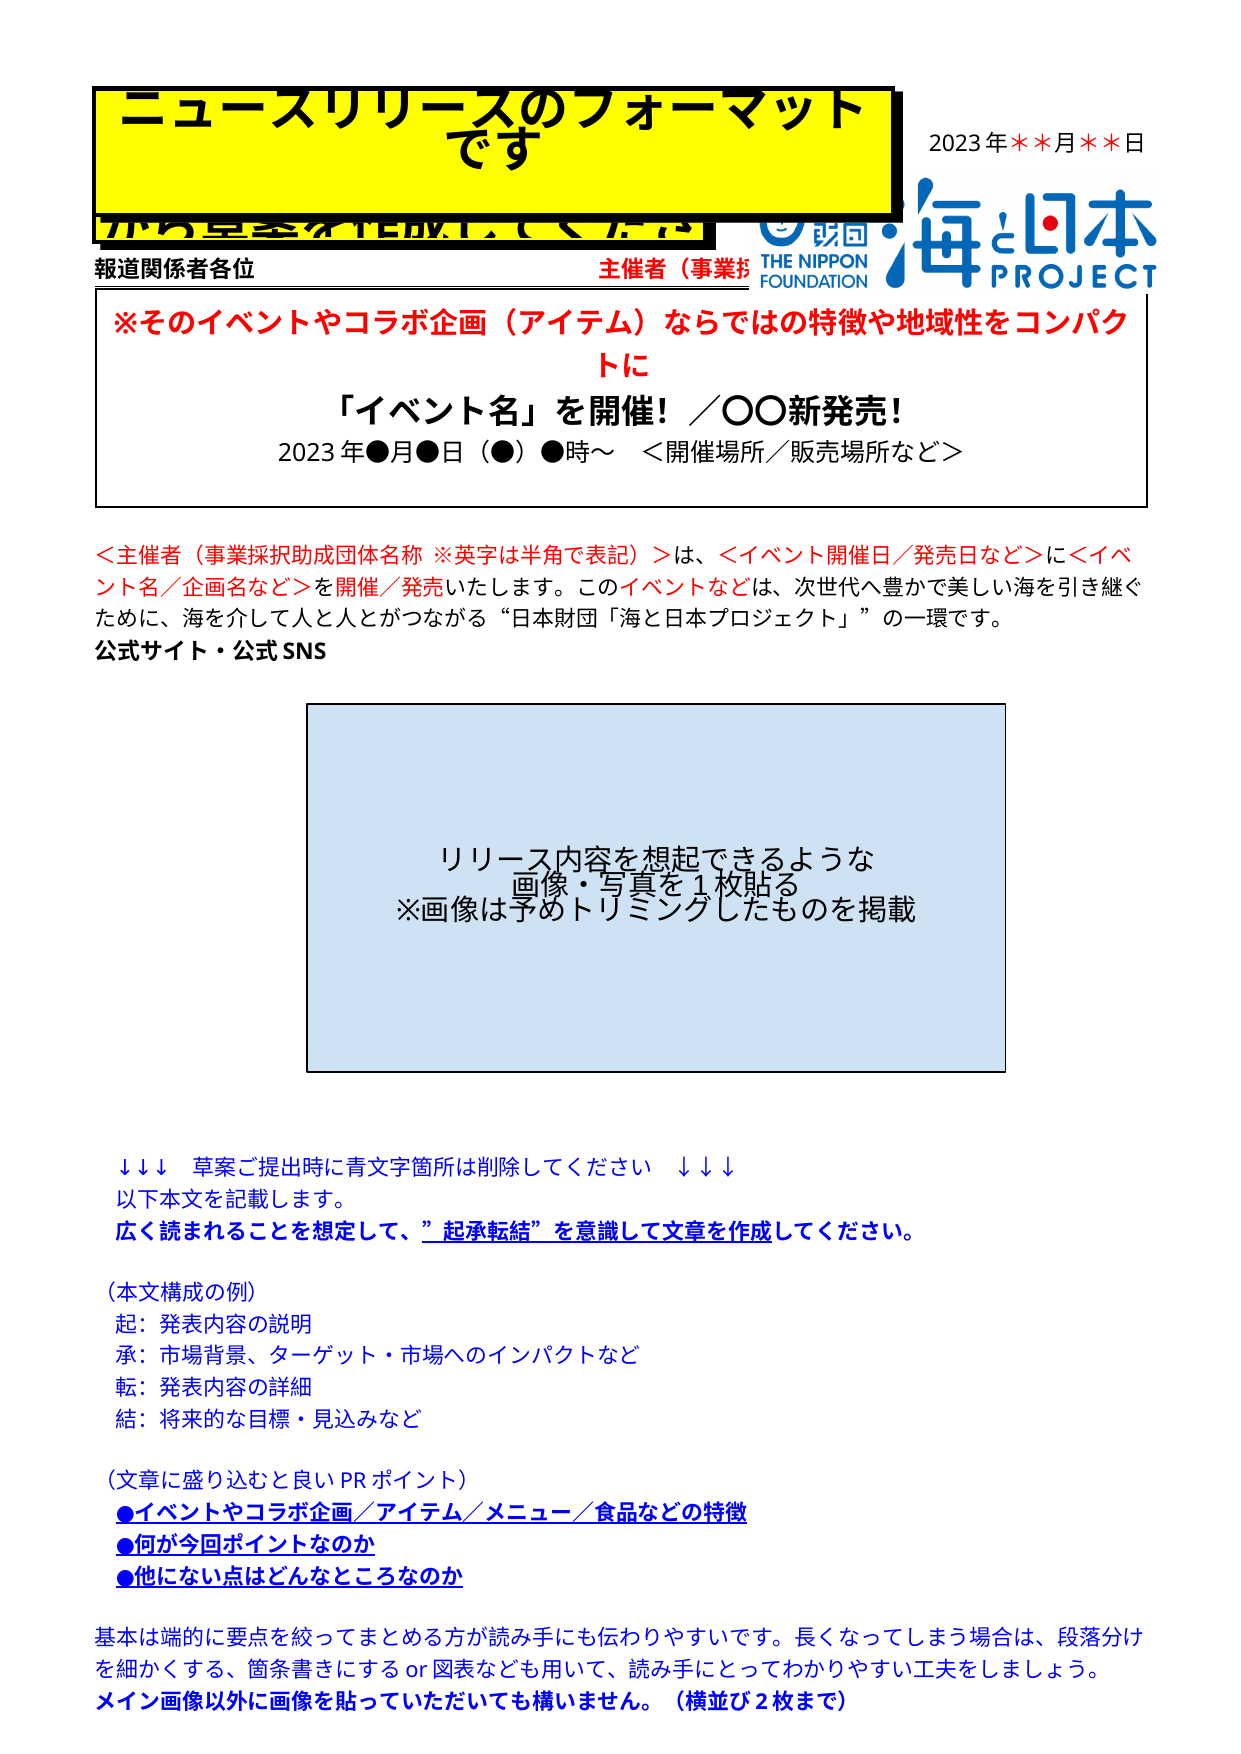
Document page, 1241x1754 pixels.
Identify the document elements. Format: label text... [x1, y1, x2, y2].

picture [749, 175, 1160, 294]
text ●何が今回ポイントなのか [94, 1527, 1146, 1559]
text 起：発表内容の説明 [94, 1307, 1146, 1338]
text 転：発表内容の詳細 [94, 1370, 1146, 1402]
text 承：市場背景、ターゲット・市場へのインパクトなど [94, 1338, 1146, 1370]
text メイン画像以外に画像を貼っていただいても構いません。（横並び2枚まで） [94, 1684, 1146, 1715]
text ●他にない点はどんなところなのか [94, 1559, 1146, 1590]
table_header ※そのイベントやコラボ企画（アイテム）ならではの特徴や地域性をコンパクトに 「イベント名」を開催！／〇〇新発売！ 2023年●月●日（●）●時～ ＜開催場所／販売場所など＞ [97, 290, 1146, 506]
text 2023年＊＊月＊＊日 [903, 125, 1146, 158]
text ＜主催者（事業採択助成団体名称 ※英字は半角で表記）＞は、＜イベント開催日／発売日など＞に＜イベント名／企画名など＞を開催／発売いたします。このイベントなどは、次世代へ豊かで美しい海を引き継ぐために、海を介して人と人とがつながる“日本財団「海と日本プロジェクト」”の一環です。 [94, 538, 1146, 633]
text ↓↓↓ 草案ご提出時に青文字箇所は削除してください ↓↓↓ [94, 1150, 1146, 1182]
text 公式サイト・公式SNS [94, 633, 1146, 666]
text ●イベントやコラボ企画／アイテム／メニュー／食品などの特徴 [94, 1495, 1146, 1527]
text （文章に盛り込むと良いPRポイント） [94, 1463, 1146, 1495]
text 以下本文を記載します。 [94, 1182, 1146, 1214]
text （本文構成の例） [94, 1275, 1146, 1307]
text 広く読まれることを想定して、”起承転結”を意識して文章を作成してください。 [94, 1214, 1146, 1245]
text 報道関係者各位 主催者（事業採択助成団体名称 英字は半角で表記） [94, 251, 749, 287]
text 基本は端的に要点を絞ってまとめる方が読み手にも伝わりやすいです。長くなってしまう場合は、段落分けを細かくする、箇条書きにするor図表なども用いて、読み手にとってわかりやすい工夫をしましょう。 [94, 1620, 1146, 1684]
text 結：将来的な目標・見込みなど [94, 1402, 1146, 1433]
